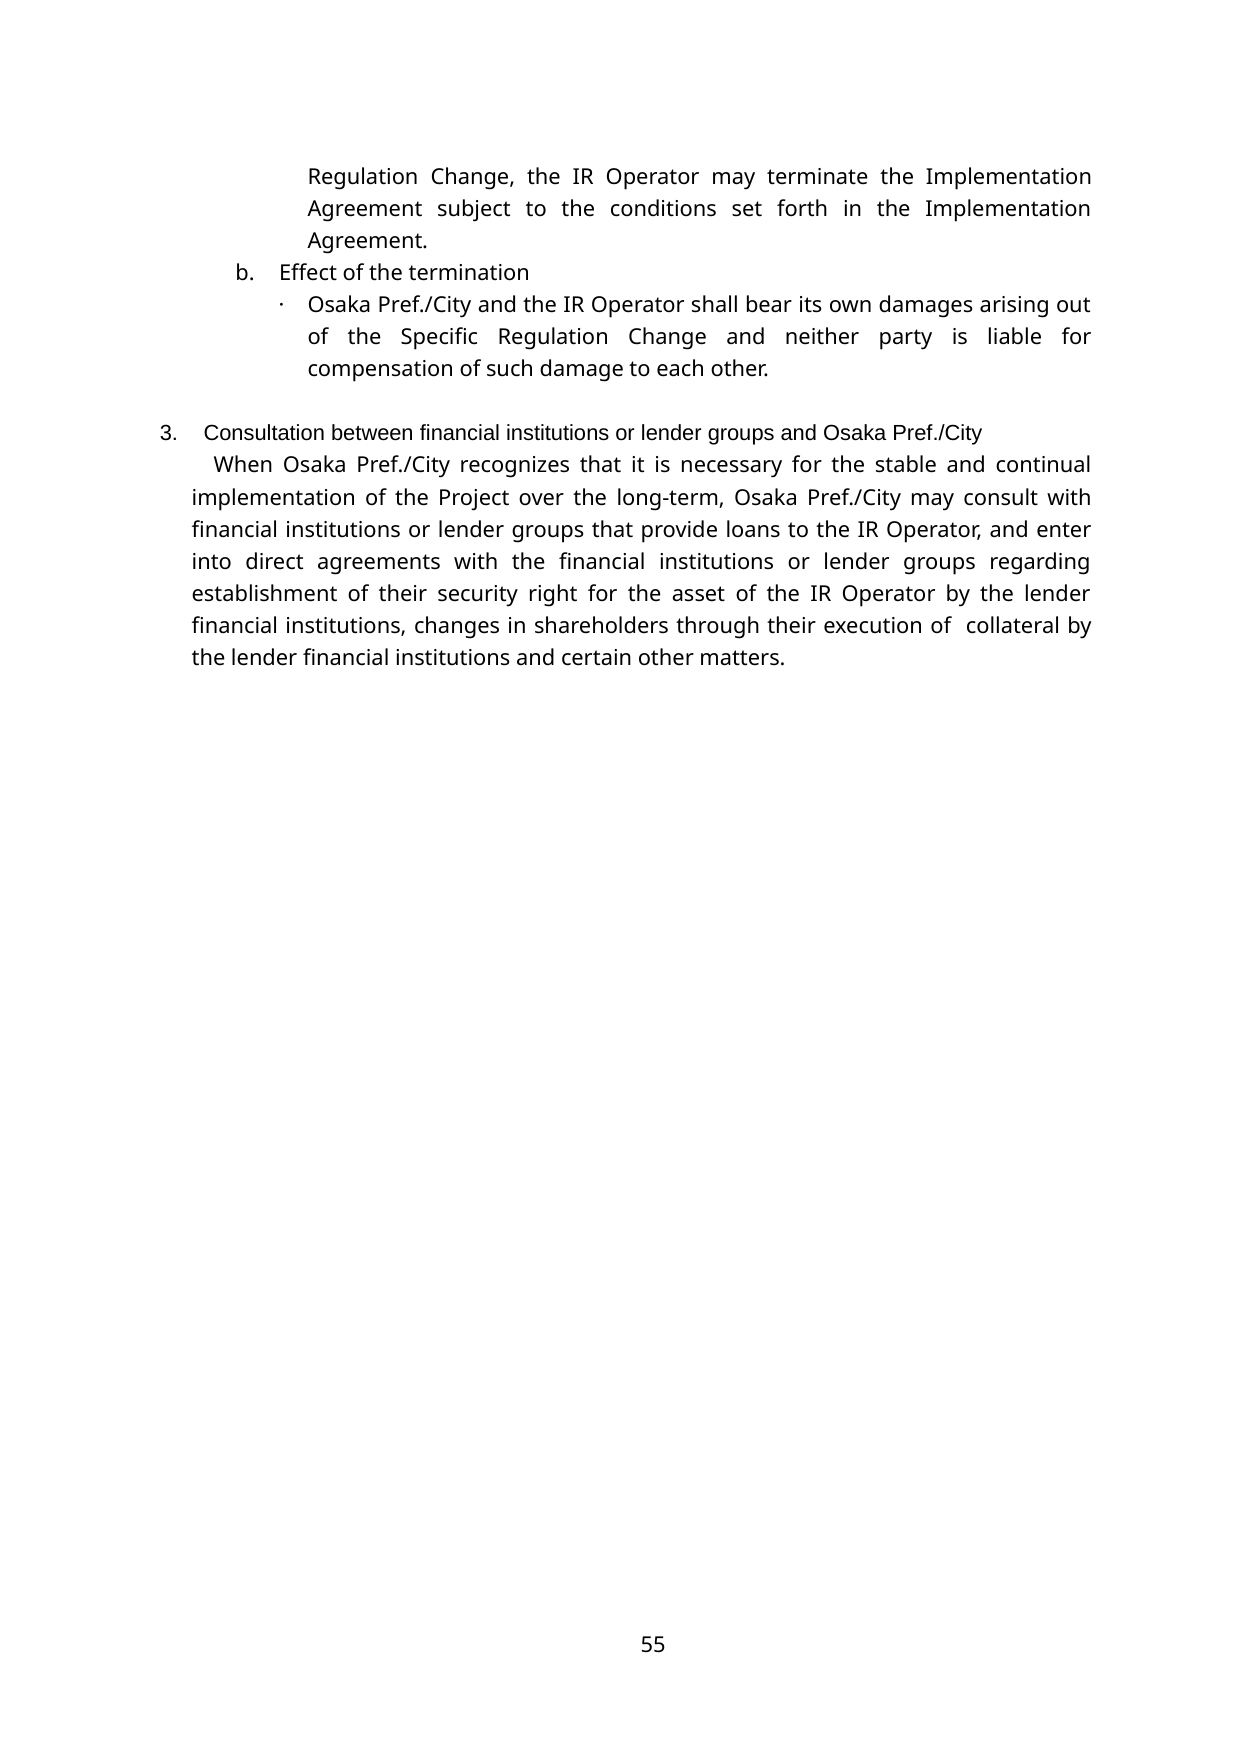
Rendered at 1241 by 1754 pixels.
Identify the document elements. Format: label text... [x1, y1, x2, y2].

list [278, 159, 1092, 256]
text When Osaka Pref./City recognizes that it is necessary for the stable and continual implementation of the Project over the long-term, Osaka Pref./City may consult with financial institutions or lender groups that provide loans to the IR Operator, and enter into direct agreements with the financial institutions or lender groups regarding establishment of their security right for the asset of the IR Operator by the lender financial institutions, changes in shareholders through their execution of collateral by the lender financial institutions and certain other matters. [191, 448, 1092, 673]
subtitle Consultation between financial institutions or lender groups and Osaka Pref./City [159, 416, 1092, 448]
list Effect of the termination [235, 256, 1092, 288]
list Osaka Pref./City and the IR Operator shall bear its own damages arising out of the Specific Regulation Change and neither party is liable for compensation of such damage to each other. [278, 288, 1092, 384]
